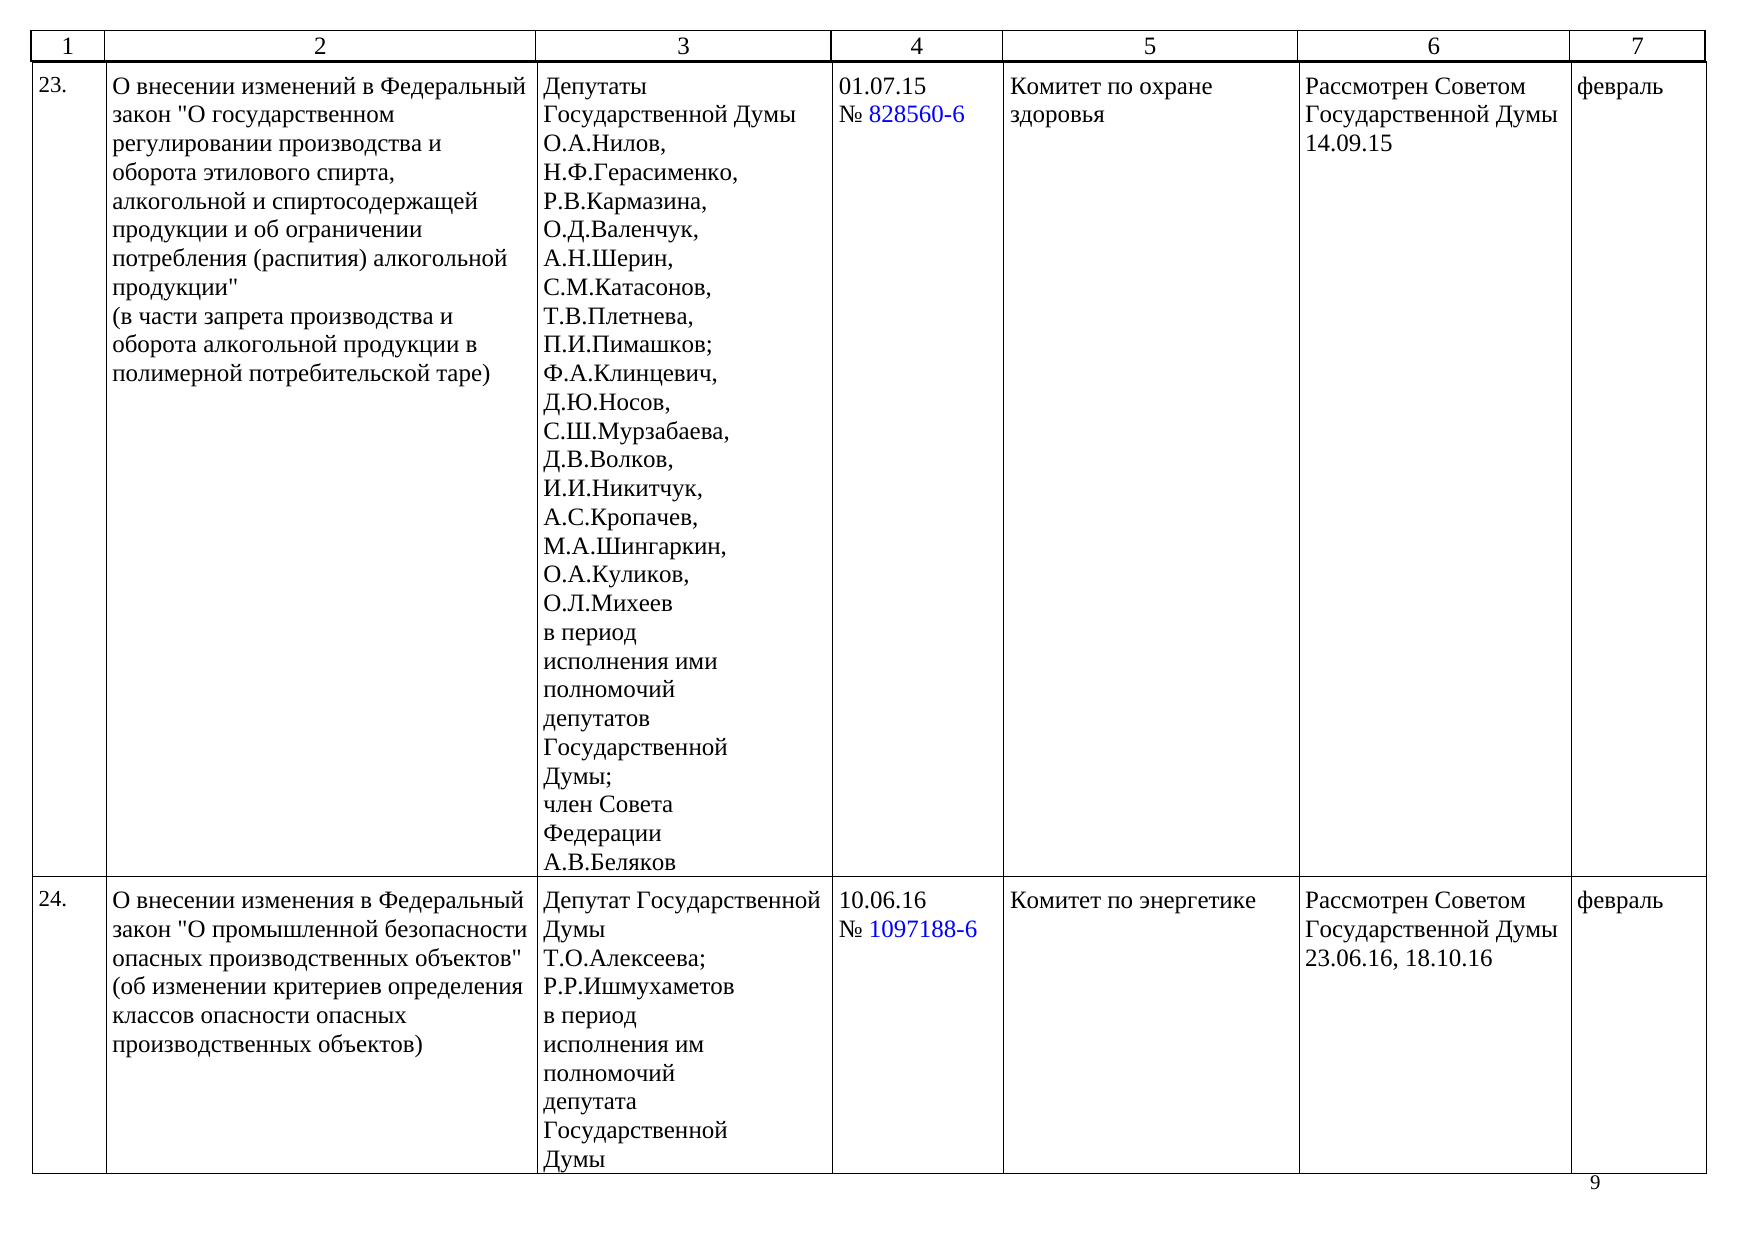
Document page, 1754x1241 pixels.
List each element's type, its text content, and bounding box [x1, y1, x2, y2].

table_cell О внесении изменений в Федеральный закон "О государственном регулировании производства и оборота этилового спирта, алкогольной и спиртосодержащей продукции и об ограничении потребления (распития) алкогольной продукции" (в части запрета производства и оборота алкогольной продукции в полимерной потребительской таре) [107, 63, 537, 876]
table_cell 01.07.15 № 828560-6 [833, 63, 1003, 876]
table_cell февраль [1572, 877, 1706, 1173]
table_cell 10.06.16 № 1097188-6 [833, 877, 1003, 1173]
table_cell Комитет по охране здоровья [1004, 63, 1299, 876]
table_cell Рассмотрен Советом Государственной Думы 14.09.15 [1300, 63, 1571, 876]
table_cell О внесении изменения в Федеральный закон "О промышленной безопасности опасных производственных объектов" (об изменении критериев определения классов опасности опасных производственных объектов) [107, 877, 537, 1173]
table_cell Депутат Государственной Думы Т.О.Алексеева; Р.Р.Ишмухаметов в период исполнения им полномочий депутата Государственной Думы [538, 877, 832, 1173]
table_cell Депутаты Государственной Думы О.А.Нилов, Н.Ф.Герасименко, Р.В.Кармазина, О.Д.Валенчук, А.Н.Шерин, С.М.Катасонов, Т.В.Плетнева, П.И.Пимашков; Ф.А.Клинцевич, Д.Ю.Носов, С.Ш.Мурзабаева, Д.В.Волков, И.И.Никитчук, А.С.Кропачев, М.А.Шингаркин, О.А.Куликов, О.Л.Михеев в период исполнения ими полномочий депутатов Государственной Думы; член Совета Федерации А.В.Беляков [538, 63, 832, 876]
table_cell 23. [33, 63, 106, 876]
table_cell февраль [1572, 63, 1706, 876]
table_cell 24. [33, 877, 106, 1173]
table_cell Рассмотрен Советом Государственной Думы 23.06.16, 18.10.16 [1300, 877, 1571, 1173]
table_cell Комитет по энергетике [1004, 877, 1299, 1173]
